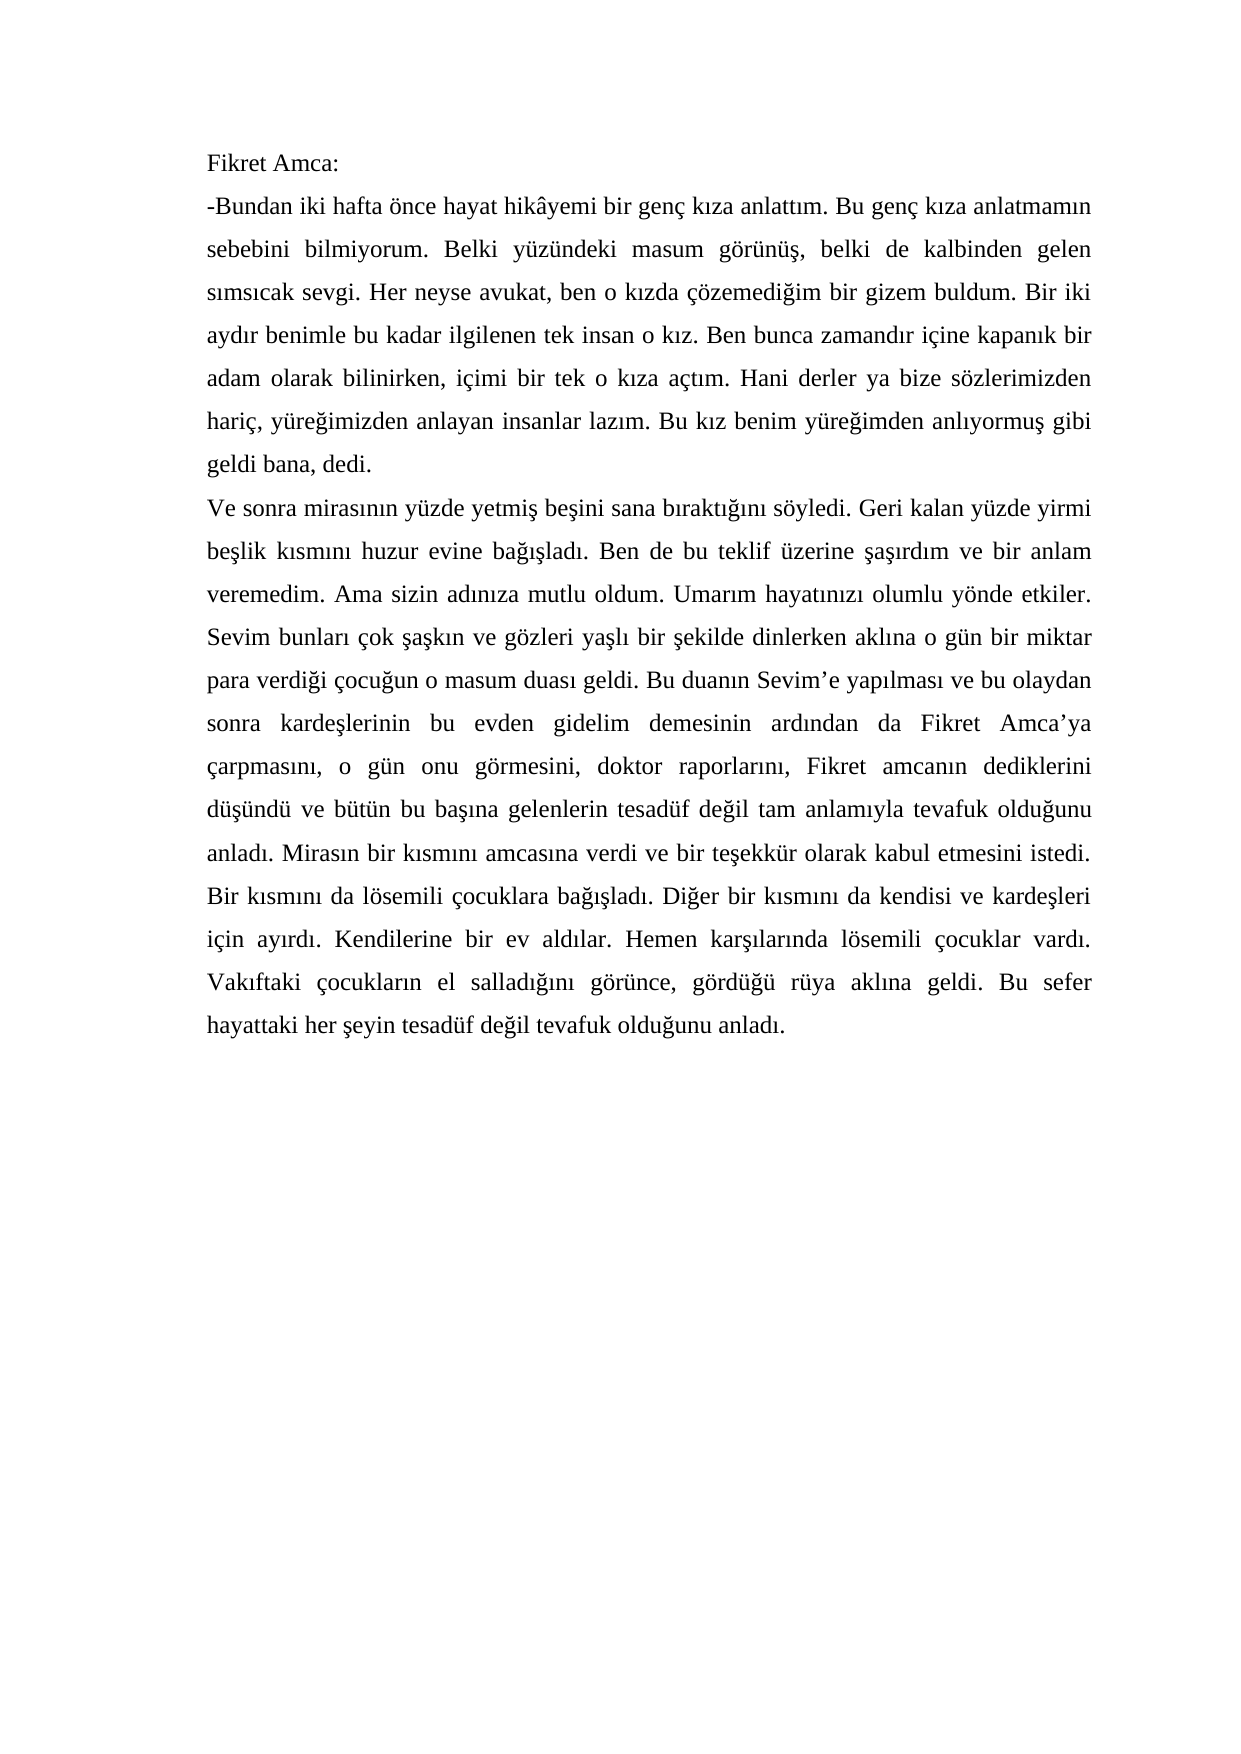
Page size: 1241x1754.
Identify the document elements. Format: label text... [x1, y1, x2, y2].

text Ve sonra mirasının yüzde yetmiş beşini sana bıraktığını söyledi. Geri kalan yüzde yirmi beşlik kısmını huzur evine bağışladı. Ben de bu teklif üzerine şaşırdım ve bir anlam veremedim. Ama sizin adınıza mutlu oldum. Umarım hayatınızı olumlu yönde etkiler. Sevim bunları çok şaşkın ve gözleri yaşlı bir şekilde dinlerken aklına o gün bir miktar para verdiği çocuğun o masum duası geldi. Bu duanın Sevim’e yapılması ve bu olaydan sonra kardeşlerinin bu evden gidelim demesinin ardından da Fikret Amca’ya çarpmasını, o gün onu görmesini, doktor raporlarını, Fikret amcanın dediklerini düşündü ve bütün bu başına gelenlerin tesadüf değil tam anlamıyla tevafuk olduğunu anladı. Mirasın bir kısmını amcasına verdi ve bir teşekkür olarak kabul etmesini istedi. Bir kısmını da lösemili çocuklara bağışladı. Diğer bir kısmını da kendisi ve kardeşleri için ayırdı. Kendilerine bir ev aldılar. Hemen karşılarında lösemili çocuklar vardı. Vakıftaki çocukların el salladığını görünce, gördüğü rüya aklına geldi. Bu sefer hayattaki her şeyin tesadüf değil tevafuk olduğunu anladı. [207, 493, 1093, 1039]
text -Bundan iki hafta önce hayat hikâyemi bir genç kıza anlattım. Bu genç kıza anlatmamın sebebini bilmiyorum. Belki yüzündeki masum görünüş, belki de kalbinden gelen sımsıcak sevgi. Her neyse avukat, ben o kızda çözemediğim bir gizem buldum. Bir iki aydır benimle bu kadar ilgilenen tek insan o kız. Ben bunca zamandır içine kapanık bir adam olarak bilinirken, içimi bir tek o kıza açtım. Hani derler ya bize sözlerimizden hariç, yüreğimizden anlayan insanlar lazım. Bu kız benim yüreğimden anlıyormuş gibi geldi bana, dedi. [207, 191, 1093, 478]
text Fikret Amca: [207, 148, 1093, 176]
